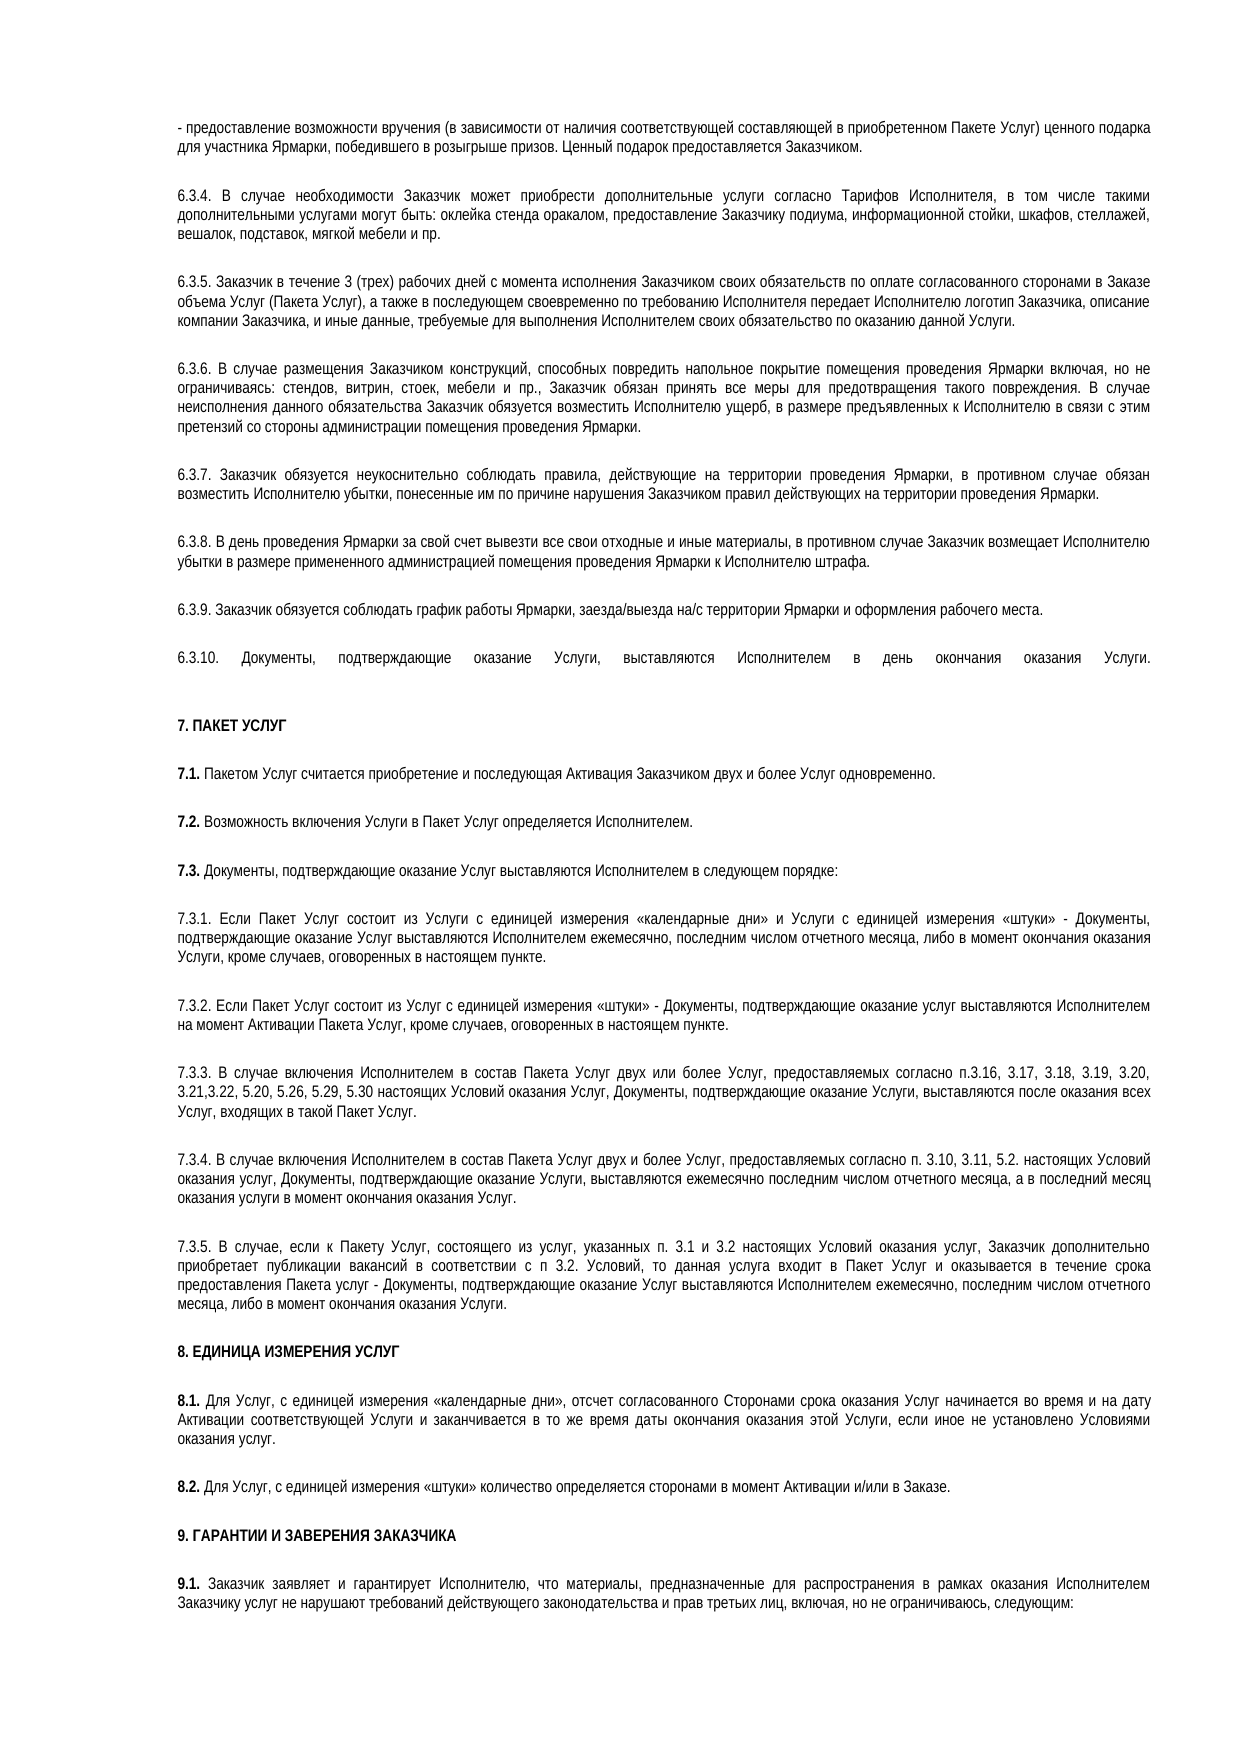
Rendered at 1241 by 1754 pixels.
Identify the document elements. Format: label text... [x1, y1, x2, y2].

text 7.3.1. Если Пакет Услуг состоит из Услуги с единицей измерения «календарные дни» и Услуги с единицей измерения «штуки» - Документы, подтверждающие оказание Услуг выставляются Исполнителем ежемесячно, последним числом отчетного месяца, либо в момент окончания оказания Услуги, кроме случаев, оговоренных в настоящем пункте. [177, 909, 1152, 966]
text 7.3.5. В случае, если к Пакету Услуг, состоящего из услуг, указанных п. 3.1 и 3.2 настоящих Условий оказания услуг, Заказчик дополнительно приобретает публикации вакансий в соответствии с п 3.2. Условий, то данная услуга входит в Пакет Услуг и оказывается в течение срока предоставления Пакета услуг - Документы, подтверждающие оказание Услуг выставляются Исполнителем ежемесячно, последним числом отчетного месяца, либо в момент окончания оказания Услуги. [177, 1236, 1152, 1313]
text 7.3. Документы, подтверждающие оказание Услуг выставляются Исполнителем в следующем порядке: [177, 861, 1152, 880]
text 6.3.9. Заказчик обязуется соблюдать график работы Ярмарки, заезда/выезда на/с территории Ярмарки и оформления рабочего места. [177, 600, 1152, 619]
text 7.3.4. В случае включения Исполнителем в состав Пакета Услуг двух и более Услуг, предоставляемых согласно п. 3.10, 3.11, 5.2. настоящих Условий оказания услуг, Документы, подтверждающие оказание Услуги, выставляются ежемесячно последним числом отчетного месяца, а в последний месяц оказания услуги в момент окончания оказания Услуг. [177, 1150, 1152, 1207]
text 9. ГАРАНТИИ И ЗАВЕРЕНИЯ ЗАКАЗЧИКА [177, 1526, 1152, 1545]
text 9.1. Заказчик заявляет и гарантирует Исполнителю, что материалы, предназначенные для распространения в рамках оказания Исполнителем Заказчику услуг не нарушают требований действующего законодательства и прав третьих лиц, включая, но не ограничиваюсь, следующим: [177, 1574, 1152, 1612]
text 8. ЕДИНИЦА ИЗМЕРЕНИЯ УСЛУГ [177, 1342, 1152, 1361]
text 6.3.6. В случае размещения Заказчиком конструкций, способных повредить напольное покрытие помещения проведения Ярмарки включая, но не ограничиваясь: стендов, витрин, стоек, мебели и пр., Заказчик обязан принять все меры для предотвращения такого повреждения. В случае неисполнения данного обязательства Заказчик обязуется возместить Исполнителю ущерб, в размере предъявленных к Исполнителю в связи с этим претензий со стороны администрации помещения проведения Ярмарки. [177, 359, 1152, 436]
text 7.3.3. В случае включения Исполнителем в состав Пакета Услуг двух или более Услуг, предоставляемых согласно п.3.16, 3.17, 3.18, 3.19, 3.20, 3.21,3.22, 5.20, 5.26, 5.29, 5.30 настоящих Условий оказания Услуг, Документы, подтверждающие оказание Услуги, выставляются после оказания всех Услуг, входящих в такой Пакет Услуг. [177, 1063, 1152, 1121]
text 8.1. Для Услуг, с единицей измерения «календарные дни», отсчет согласованного Сторонами срока оказания Услуг начинается во время и на дату Активации соответствующей Услуги и заканчивается в то же время даты окончания оказания этой Услуги, если иное не установлено Условиями оказания услуг. [177, 1391, 1152, 1448]
text 7.1. Пакетом Услуг считается приобретение и последующая Активация Заказчиком двух и более Услуг одновременно. [177, 764, 1152, 783]
text 6.3.8. В день проведения Ярмарки за свой счет вывезти все свои отходные и иные материалы, в противном случае Заказчик возмещает Исполнителю убытки в размере примененного администрацией помещения проведения Ярмарки к Исполнителю штрафа. [177, 532, 1152, 571]
text 6.3.10. Документы, подтверждающие оказание Услуги, выставляются Исполнителем в день окончания оказания Услуги. [177, 648, 1152, 686]
text 6.3.5. Заказчик в течение 3 (трех) рабочих дней с момента исполнения Заказчиком своих обязательств по оплате согласованного сторонами в Заказе объема Услуг (Пакета Услуг), а также в последующем своевременно по требованию Исполнителя передает Исполнителю логотип Заказчика, описание компании Заказчика, и иные данные, требуемые для выполнения Исполнителем своих обязательство по оказанию данной Услуги. [177, 272, 1152, 330]
text - предоставление возможности вручения (в зависимости от наличия соответствующей составляющей в приобретенном Пакете Услуг) ценного подарка для участника Ярмарки, победившего в розыгрыше призов. Ценный подарок предоставляется Заказчиком. [177, 118, 1152, 156]
text 7.3.2. Если Пакет Услуг состоит из Услуг с единицей измерения «штуки» - Документы, подтверждающие оказание услуг выставляются Исполнителем на момент Активации Пакета Услуг, кроме случаев, оговоренных в настоящем пункте. [177, 996, 1152, 1034]
text 8.2. Для Услуг, с единицей измерения «штуки» количество определяется сторонами в момент Активации и/или в Заказе. [177, 1477, 1152, 1496]
text 6.3.7. Заказчик обязуется неукоснительно соблюдать правила, действующие на территории проведения Ярмарки, в противном случае обязан возместить Исполнителю убытки, понесенные им по причине нарушения Заказчиком правил действующих на территории проведения Ярмарки. [177, 465, 1152, 503]
text 7. ПАКЕТ УСЛУГ [177, 716, 1152, 735]
text 6.3.4. В случае необходимости Заказчик может приобрести дополнительные услуги согласно Тарифов Исполнителя, в том числе такими дополнительными услугами могут быть: оклейка стенда оракалом, предоставление Заказчику подиума, информационной стойки, шкафов, стеллажей, вешалок, подставок, мягкой мебели и пр. [177, 186, 1152, 243]
text 7.2. Возможность включения Услуги в Пакет Услуг определяется Исполнителем. [177, 812, 1152, 831]
